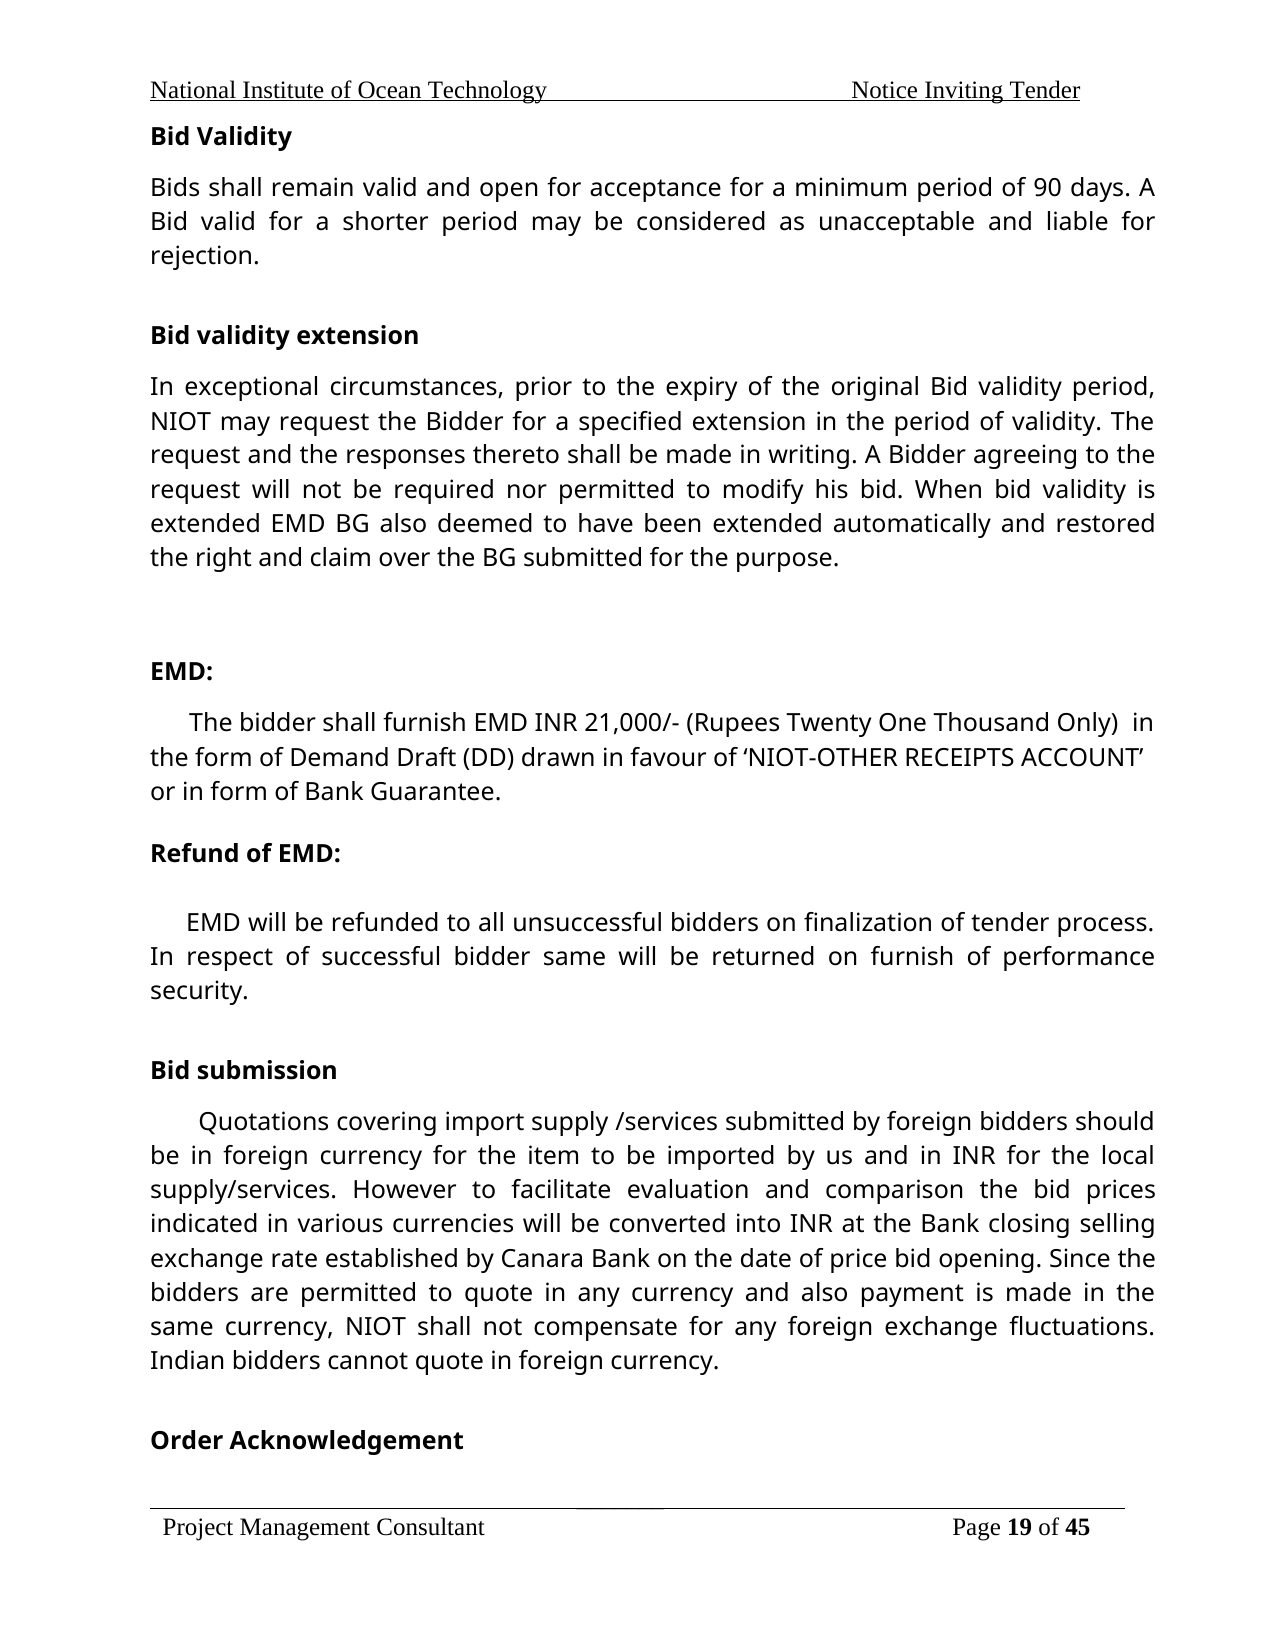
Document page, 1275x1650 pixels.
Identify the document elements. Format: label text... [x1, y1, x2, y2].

subtitle EMD: [150, 654, 1157, 688]
text Bids shall remain valid and open for acceptance for a minimum period of 90 days. A Bid valid for a shorter period may be considered as unacceptable and liable for rejection. [150, 169, 1157, 271]
text EMD will be refunded to all unsuccessful bidders on finalization of tender process. In respect of successful bidder same will be returned on furnish of performance security. [150, 904, 1157, 1006]
text Refund of EMD: [150, 836, 1157, 870]
subtitle Bid validity extension [150, 318, 1157, 352]
subtitle Bid submission [150, 1053, 1157, 1087]
text In exceptional circumstances, prior to the expiry of the original Bid validity period, NIOT may request the Bidder for a specified extension in the period of validity. The request and the responses thereto shall be made in writing. A Bidder agreeing to the request will not be required nor permitted to modify his bid. When bid validity is extended EMD BG also deemed to have been extended automatically and restored the right and claim over the BG submitted for the purpose. [150, 369, 1157, 573]
text Quotations covering import supply /services submitted by foreign bidders should be in foreign currency for the item to be imported by us and in INR for the local supply/services. However to facilitate evaluation and comparison the bid prices indicated in various currencies will be converted into INR at the Bank closing selling exchange rate established by Canara Bank on the date of price bid opening. Since the bidders are permitted to quote in any currency and also payment is made in the same currency, NIOT shall not compensate for any foreign exchange fluctuations. Indian bidders cannot quote in foreign currency. [150, 1104, 1157, 1376]
subtitle Bid Validity [150, 118, 1157, 152]
subtitle Order Acknowledgement [150, 1423, 1157, 1457]
text The bidder shall furnish EMD INR 21,000/- (Rupees Twenty One Thousand Only) in the form of Demand Draft (DD) drawn in favour of ‘NIOT-OTHER RECEIPTS ACCOUNT’ or in form of Bank Guarantee. [150, 705, 1157, 807]
